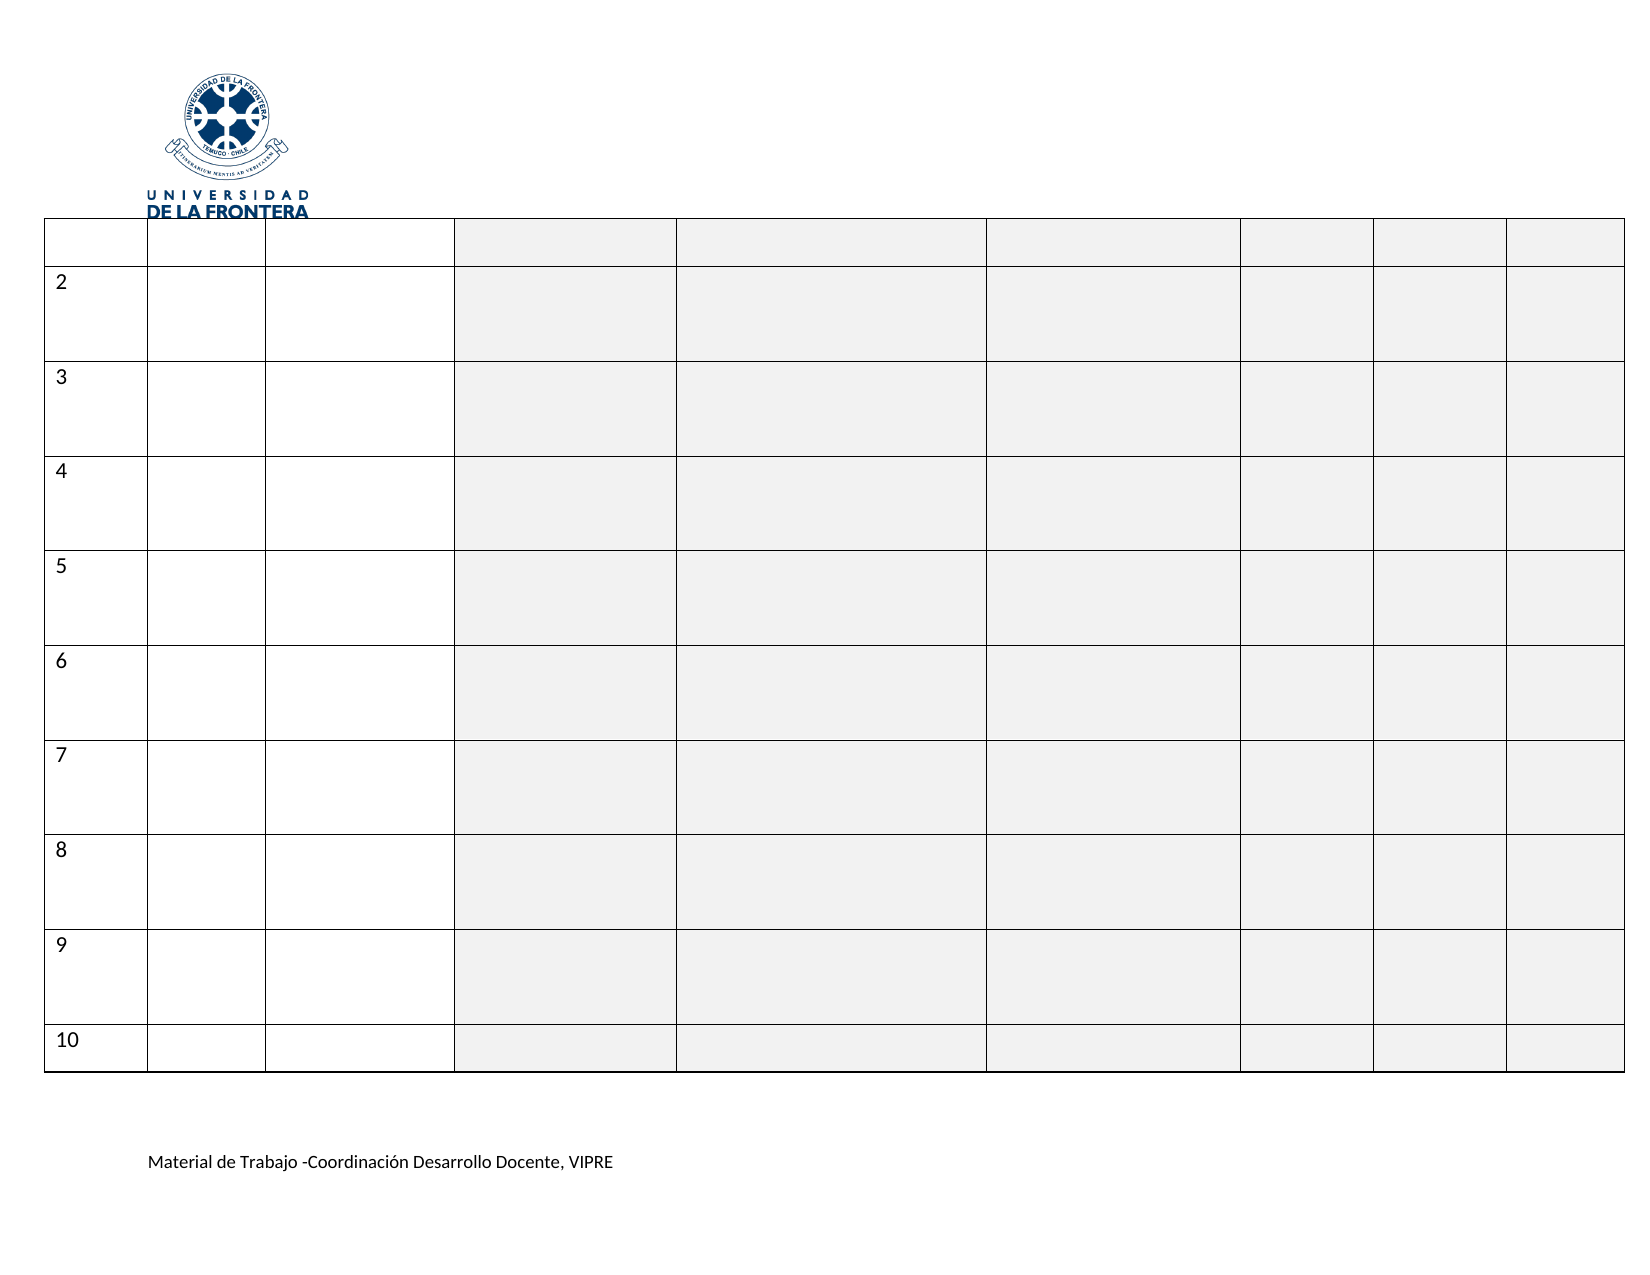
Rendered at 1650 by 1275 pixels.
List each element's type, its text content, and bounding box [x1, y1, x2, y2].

table_cell [455, 219, 676, 266]
table_cell [455, 551, 676, 645]
table_cell [677, 267, 986, 361]
table_cell [455, 835, 676, 929]
table_cell [1374, 457, 1506, 550]
table_cell [1507, 646, 1624, 739]
table_cell [148, 646, 265, 739]
table_cell [455, 741, 676, 834]
table_cell [1507, 219, 1624, 266]
table_cell [677, 1025, 986, 1071]
table_cell [148, 835, 265, 929]
table_cell 4 [45, 457, 147, 550]
table_cell [1241, 835, 1373, 929]
table_cell [148, 741, 265, 834]
table_cell [987, 1025, 1240, 1071]
table_cell [1241, 1025, 1373, 1071]
table_cell [455, 646, 676, 739]
table_cell [677, 646, 986, 739]
table_cell 2 [45, 267, 147, 361]
table_cell [455, 362, 676, 456]
table_cell 9 [45, 930, 147, 1024]
table_cell [455, 1025, 676, 1071]
table_cell [455, 267, 676, 361]
table_cell 5 [45, 551, 147, 645]
table_cell 8 [45, 835, 147, 929]
table_cell [1507, 362, 1624, 456]
table_cell [266, 457, 454, 550]
table_cell [1374, 362, 1506, 456]
table_cell [987, 930, 1240, 1024]
table_cell [1507, 551, 1624, 645]
picture [147, 73, 309, 218]
table_cell [148, 267, 265, 361]
table_cell [1241, 219, 1373, 266]
table_cell [1507, 1025, 1624, 1071]
table_cell [987, 835, 1240, 929]
table_cell [987, 457, 1240, 550]
table_cell [677, 741, 986, 834]
table_cell [148, 1025, 265, 1071]
table_cell [455, 930, 676, 1024]
table_cell [266, 1025, 454, 1071]
table_cell [1374, 1025, 1506, 1071]
table_cell [266, 362, 454, 456]
table_cell 6 [45, 646, 147, 739]
table_cell [677, 551, 986, 645]
table_cell [987, 551, 1240, 645]
table_cell [148, 362, 265, 456]
table_cell [987, 362, 1240, 456]
table_cell [677, 362, 986, 456]
table_cell [1374, 267, 1506, 361]
table_cell [266, 930, 454, 1024]
table_cell [148, 457, 265, 550]
table_cell [1507, 741, 1624, 834]
table_cell 1 [45, 219, 147, 266]
table_cell [987, 267, 1240, 361]
table_cell [148, 930, 265, 1024]
table_cell [1241, 646, 1373, 739]
table_cell [1241, 457, 1373, 550]
table_cell [1507, 457, 1624, 550]
table_cell [1374, 551, 1506, 645]
table_cell [677, 219, 986, 266]
table_cell [677, 930, 986, 1024]
table_cell [1241, 741, 1373, 834]
table_cell [455, 457, 676, 550]
table_cell 10 [45, 1025, 147, 1071]
table_cell [677, 835, 986, 929]
table_cell [266, 646, 454, 739]
table_cell [266, 267, 454, 361]
table_cell [148, 551, 265, 645]
table_cell 3 [45, 362, 147, 456]
table_cell [1374, 219, 1506, 266]
table_cell [1241, 930, 1373, 1024]
table_cell [1374, 835, 1506, 929]
table_cell [266, 835, 454, 929]
table_cell [1241, 551, 1373, 645]
table_cell 7 [45, 741, 147, 834]
table_cell [1241, 267, 1373, 361]
table_cell [1241, 362, 1373, 456]
table_cell [1507, 930, 1624, 1024]
table_cell [987, 646, 1240, 739]
table_cell [987, 741, 1240, 834]
table_cell [266, 741, 454, 834]
table_cell [1374, 930, 1506, 1024]
table_cell [1374, 646, 1506, 739]
table_cell [1374, 741, 1506, 834]
table_cell [266, 551, 454, 645]
table_cell [266, 219, 454, 266]
table_cell [677, 457, 986, 550]
table_cell [987, 219, 1240, 266]
table_cell [1507, 267, 1624, 361]
table_cell [148, 219, 265, 266]
table_cell [1507, 835, 1624, 929]
